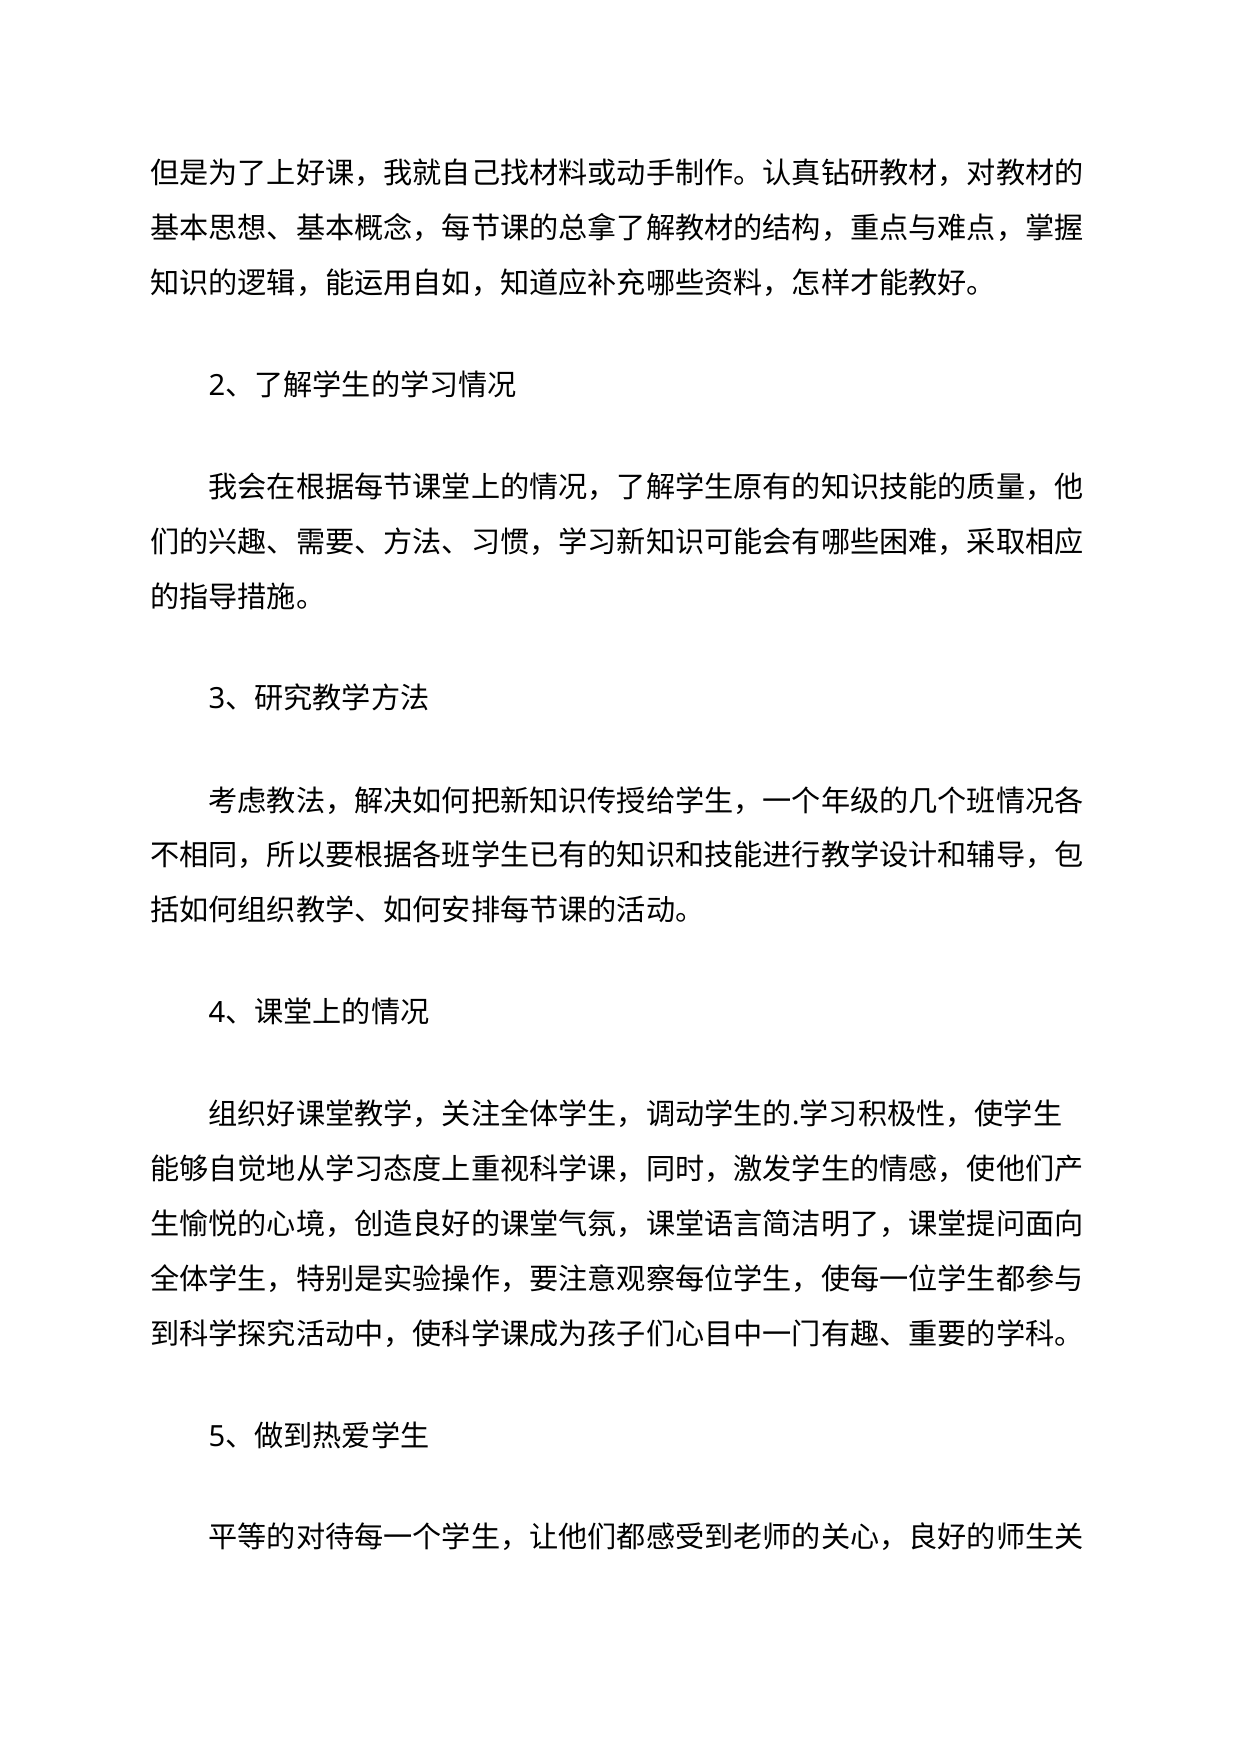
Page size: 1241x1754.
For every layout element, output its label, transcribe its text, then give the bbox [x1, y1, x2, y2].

text 5、做到热爱学生 [150, 1412, 1090, 1454]
text 3、研究教学方法 [150, 675, 1090, 717]
text 我会在根据每节课堂上的情况，了解学生原有的知识技能的质量，他们的兴趣、需要、方法、习惯，学习新知识可能会有哪些困难，采取相应的指导措施。 [150, 463, 1090, 616]
text 考虑教法，解决如何把新知识传授给学生，一个年级的几个班情况各不相同，所以要根据各班学生已有的知识和技能进行教学设计和辅导，包括如何组织教学、如何安排每节课的活动。 [150, 777, 1090, 929]
text 4、课堂上的情况 [150, 989, 1090, 1031]
text 2、了解学生的学习情况 [150, 362, 1090, 404]
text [150, 150, 1090, 302]
text 组织好课堂教学，关注全体学生，调动学生的.学习积极性，使学生能够自觉地从学习态度上重视科学课，同时，激发学生的情感，使他们产生愉悦的心境，创造良好的课堂气氛，课堂语言简洁明了，课堂提问面向全体学生，特别是实验操作，要注意观察每位学生，使每一位学生都参与到科学探究活动中，使科学课成为孩子们心目中一门有趣、重要的学科。 [150, 1091, 1090, 1353]
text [150, 1514, 1090, 1556]
